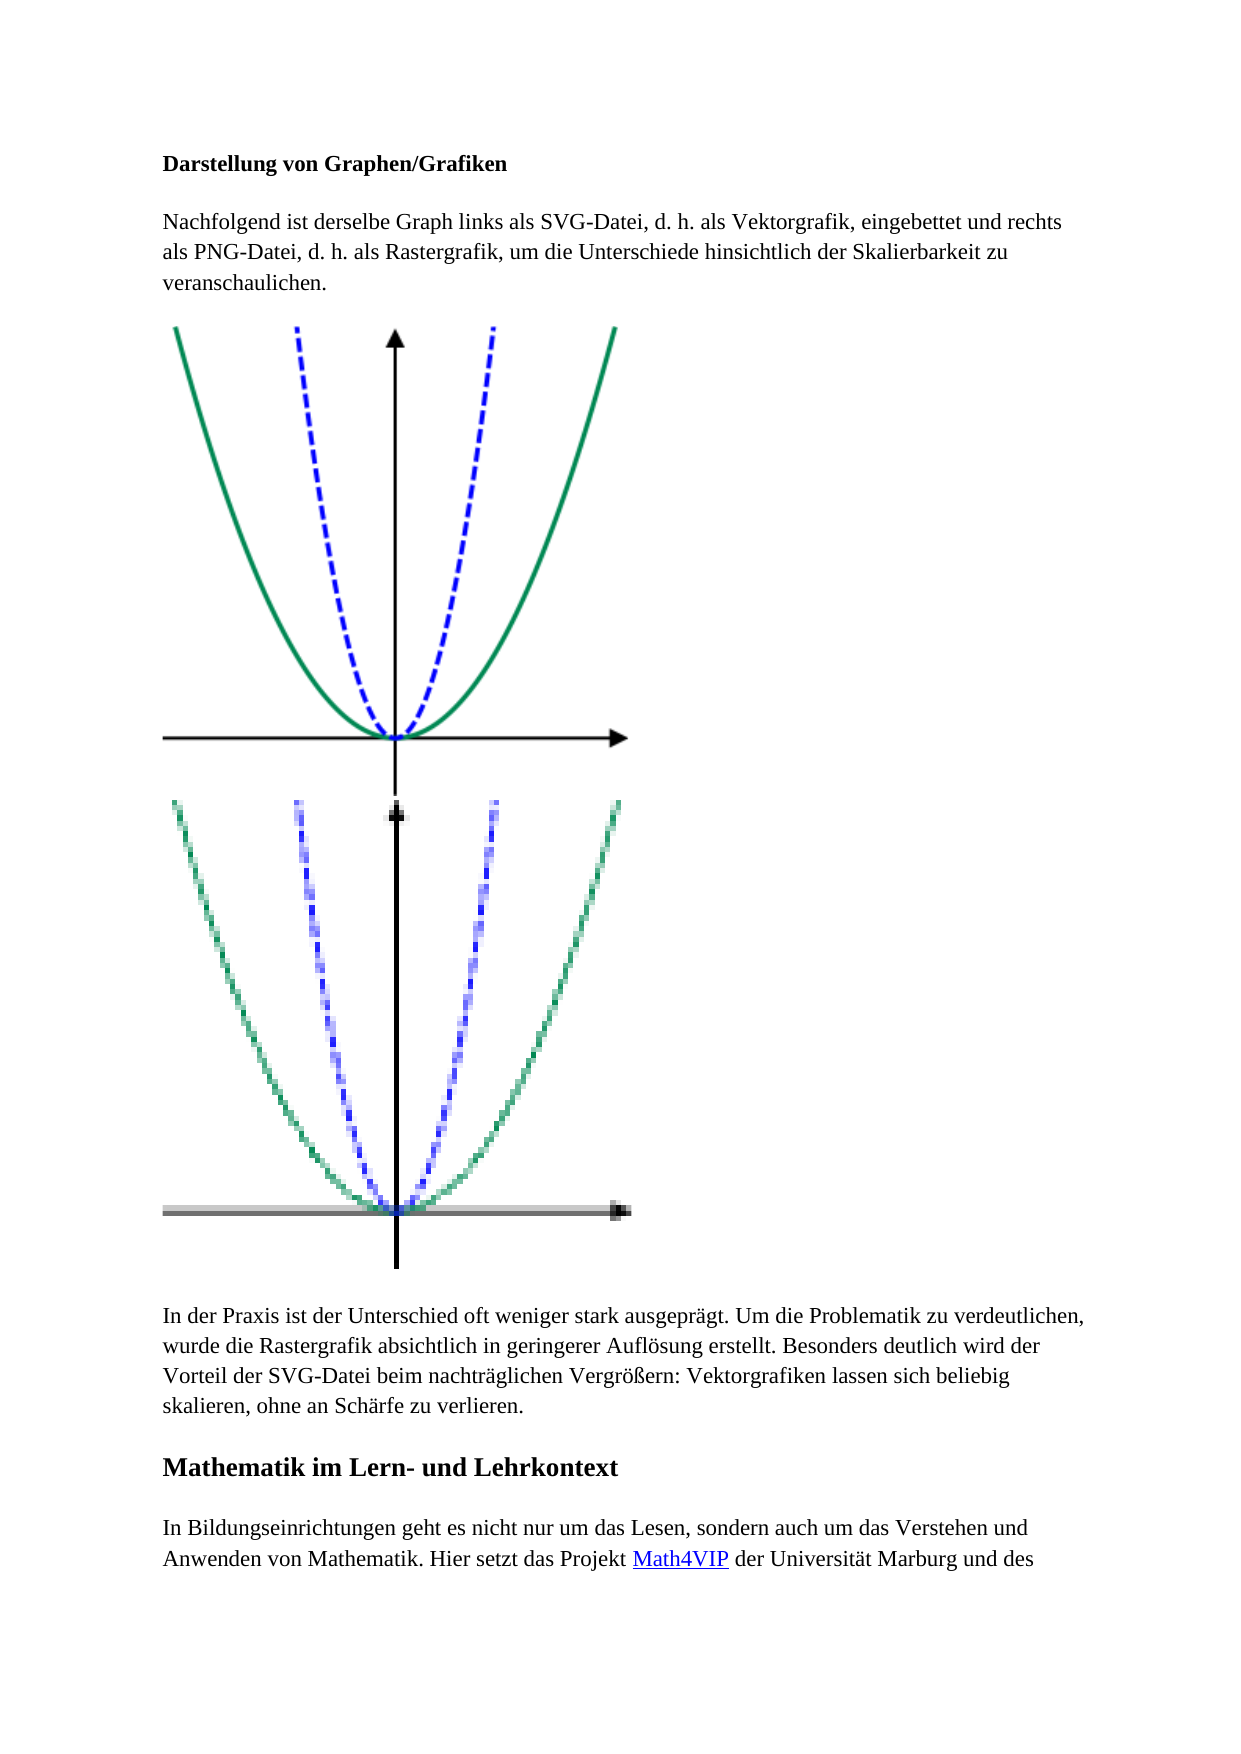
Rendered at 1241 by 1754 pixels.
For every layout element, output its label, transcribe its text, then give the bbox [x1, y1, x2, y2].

text Nachfolgend ist derselbe Graph links als SVG-Datei, d. h. als Vektorgrafik, eingebettet und rechts als PNG-Datei, d. h. als Rastergrafik, um die Unterschiede hinsichtlich der Skalierbarkeit zu veranschaulichen. [162, 208, 1090, 295]
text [162, 1514, 1090, 1571]
text In der Praxis ist der Unterschied oft weniger stark ausgeprägt. Um die Problematik zu verdeutlichen, wurde die Rastergrafik absichtlich in geringerer Auflösung erstellt. Besonders deutlich wird der Vorteil der SVG-Datei beim nachträglichen Vergrößern: Vektorgrafiken lassen sich beliebig skalieren, ohne an Schärfe zu verlieren. [162, 1302, 1090, 1419]
subtitle Darstellung von Graphen/Grafiken [162, 150, 1090, 176]
picture [162, 800, 632, 1269]
subtitle Mathematik im Lern- und Lehrkontext [162, 1451, 1090, 1482]
picture [162, 326, 629, 796]
